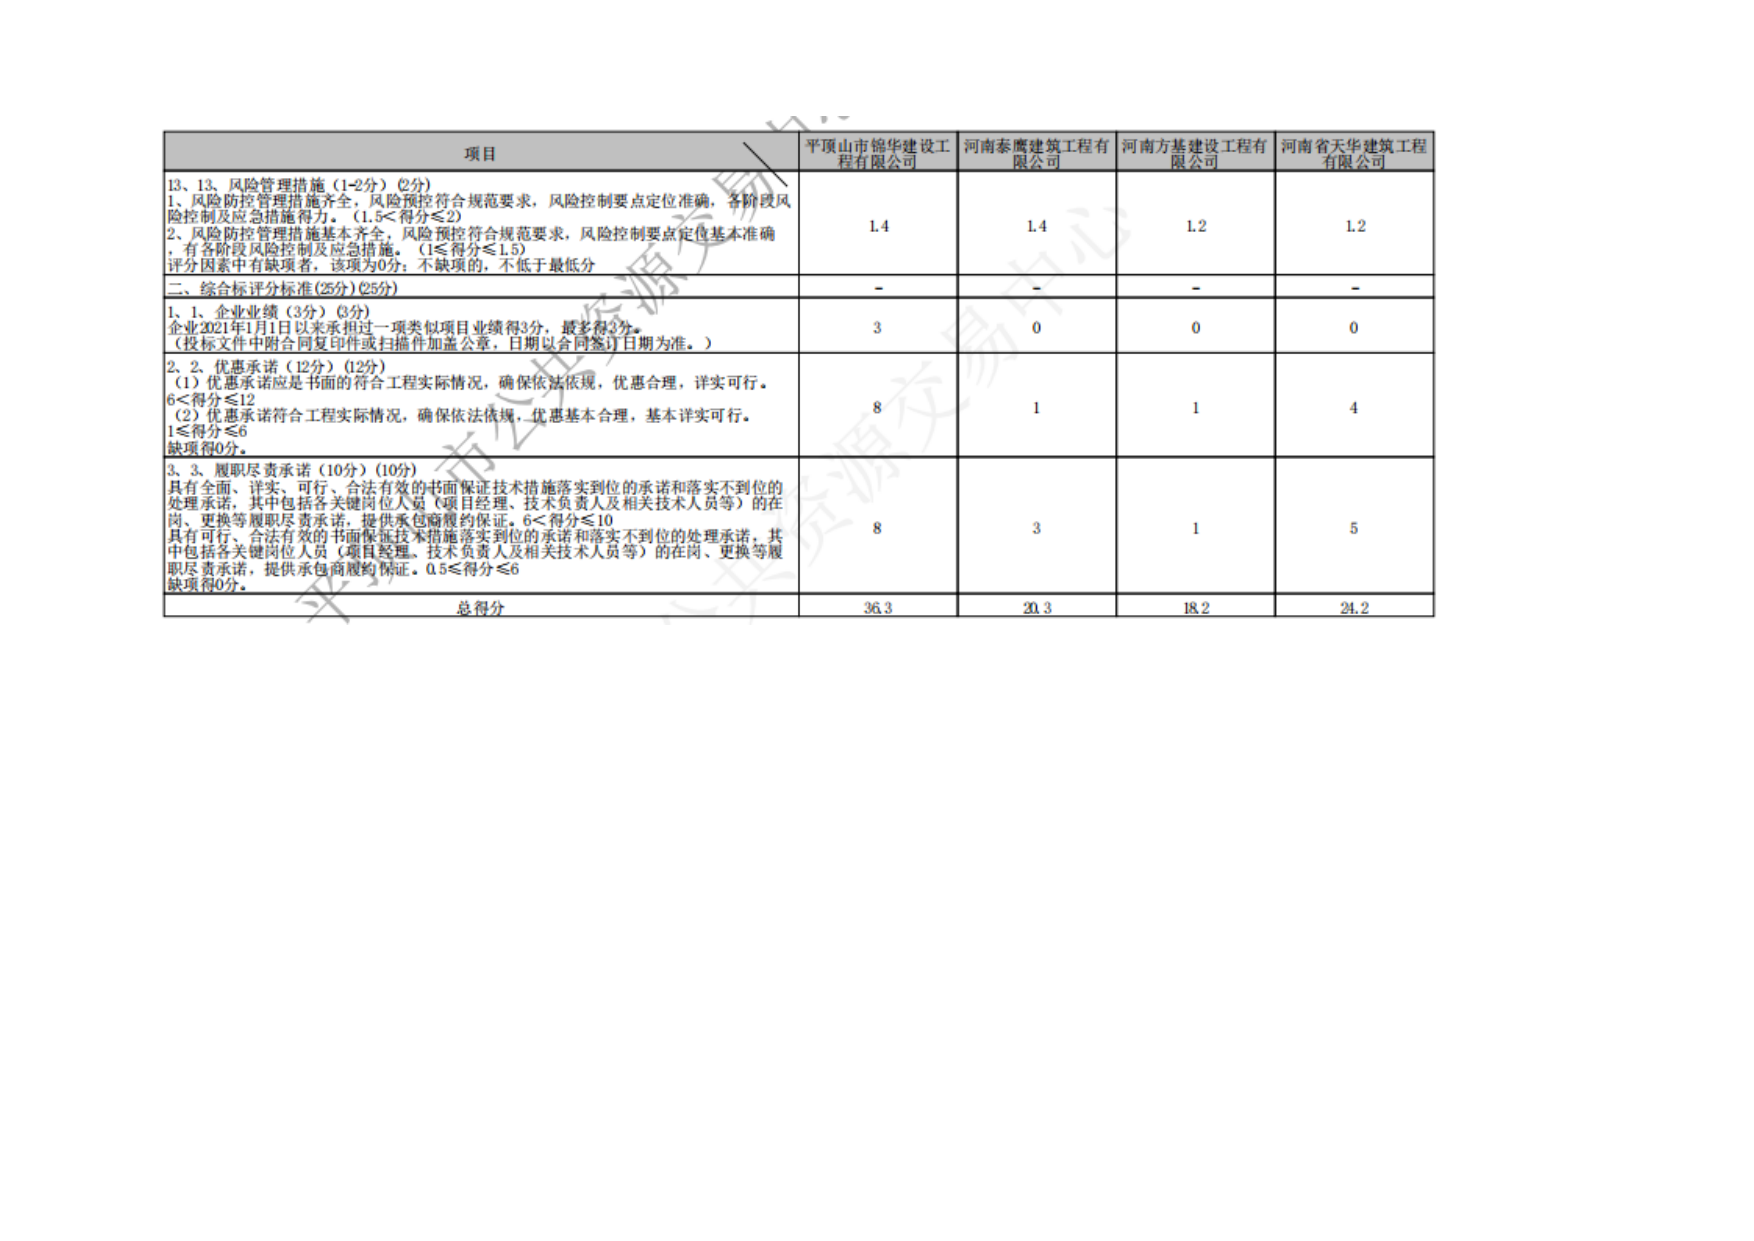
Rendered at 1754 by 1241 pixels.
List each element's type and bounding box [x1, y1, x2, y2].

picture [150, 116, 1447, 625]
